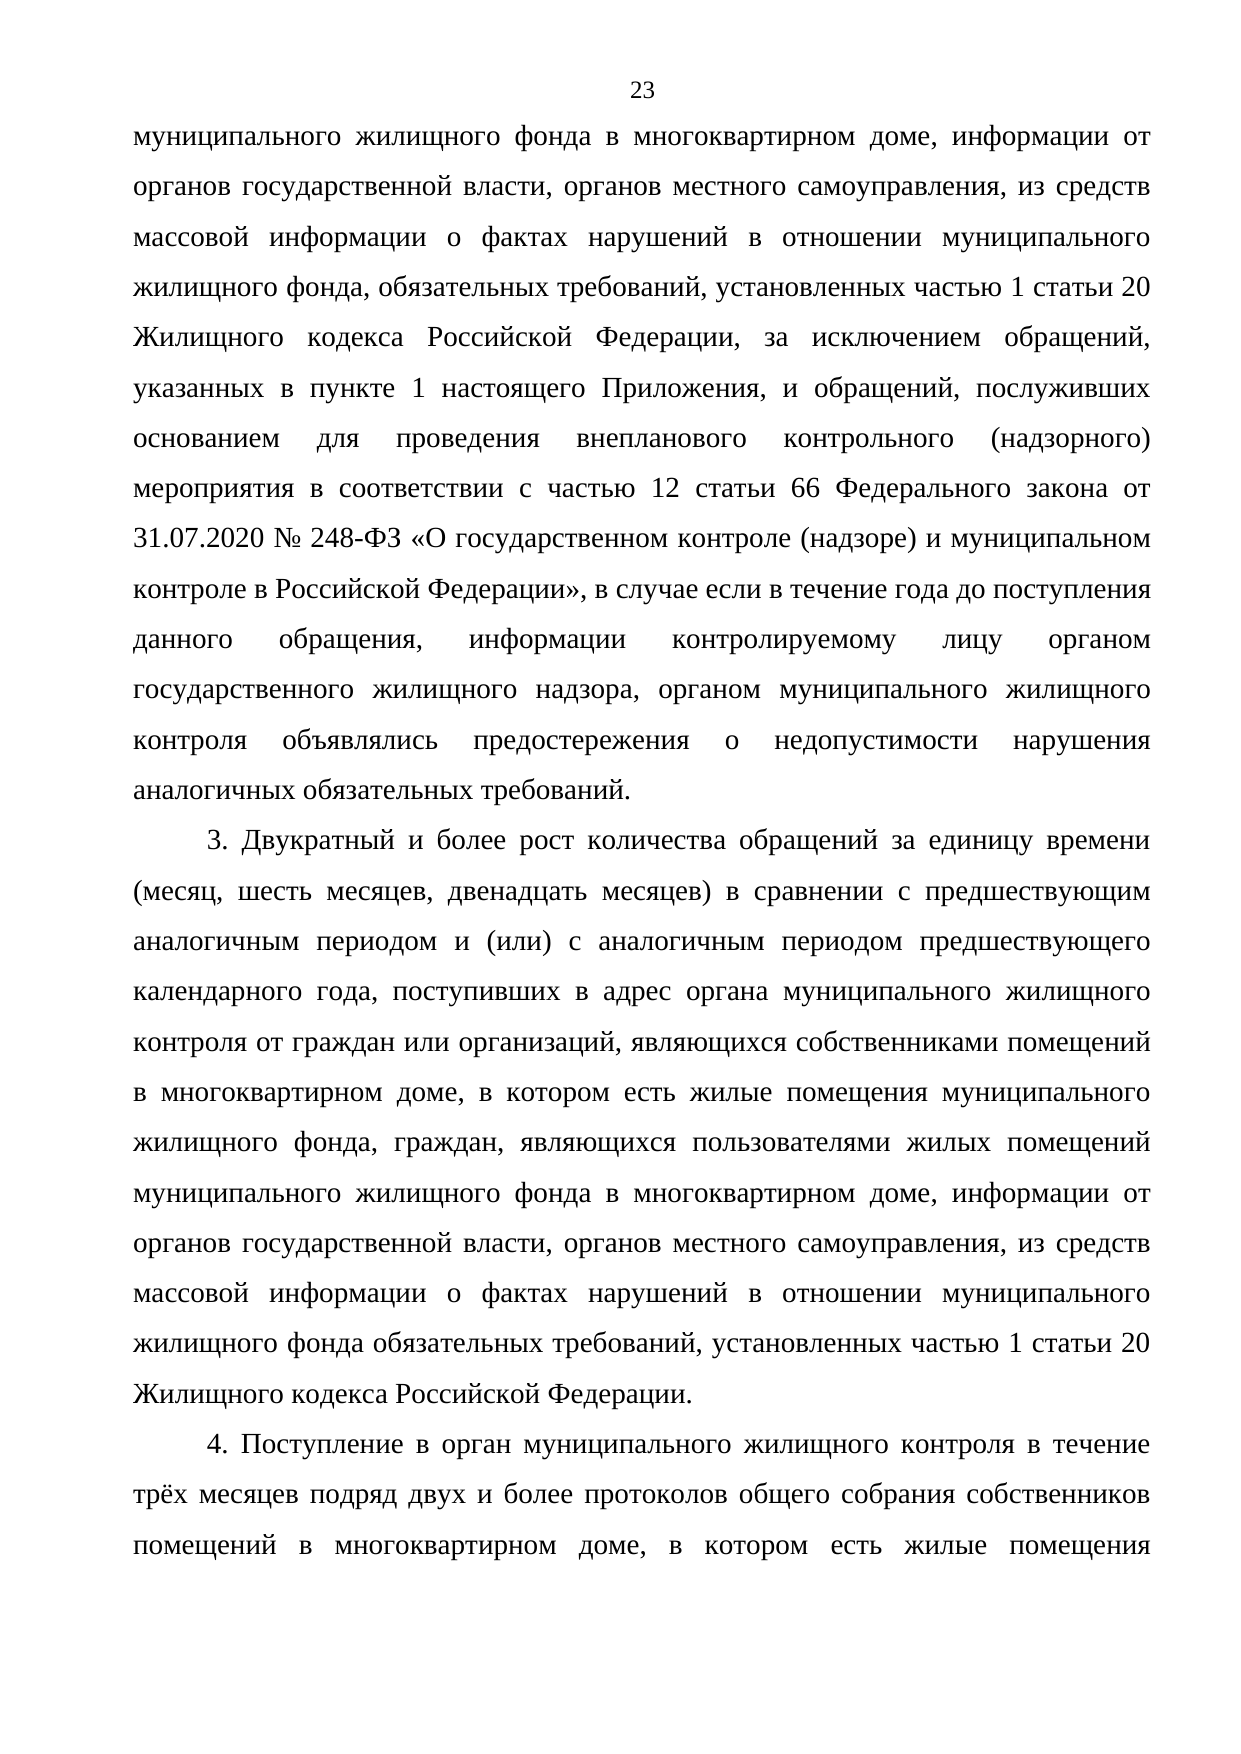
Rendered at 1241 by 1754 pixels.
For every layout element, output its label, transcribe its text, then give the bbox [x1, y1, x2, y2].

text 3. Двукратный и более рост количества обращений за единицу времени (месяц, шесть месяцев, двенадцать месяцев) в сравнении с предшествующим аналогичным периодом и (или) с аналогичным периодом предшествующего календарного года, поступивших в адрес органа муниципального жилищного контроля от граждан или организаций, являющихся собственниками помещений в многоквартирном доме, в котором есть жилые помещения муниципального жилищного фонда, граждан, являющихся пользователями жилых помещений муниципального жилищного фонда в многоквартирном доме, информации от органов государственной власти, органов местного самоуправления, из средств массовой информации о фактах нарушений в отношении муниципального жилищного фонда обязательных требований, установленных частью 1 статьи 20 Жилищного кодекса Российской Федерации. [133, 822, 1152, 1409]
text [133, 1426, 1152, 1560]
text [133, 118, 1152, 806]
